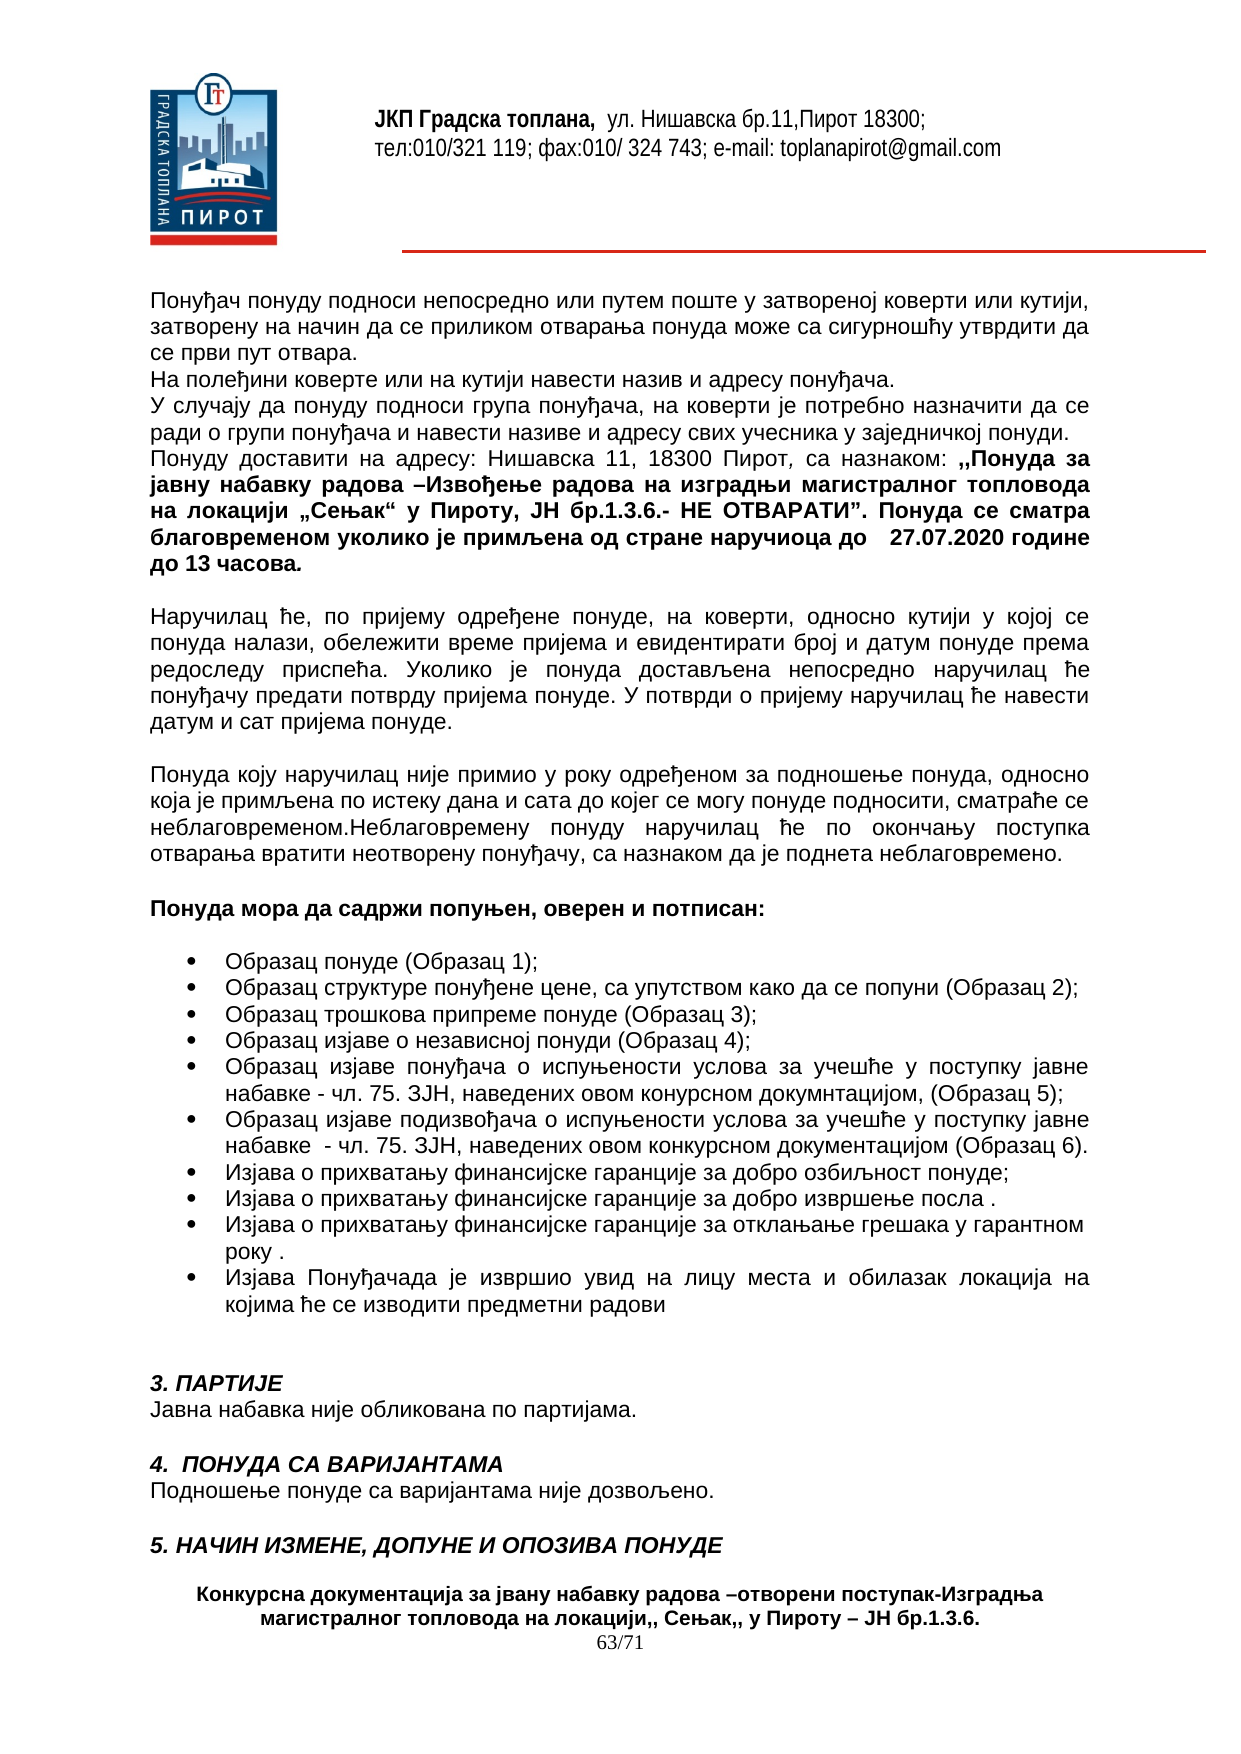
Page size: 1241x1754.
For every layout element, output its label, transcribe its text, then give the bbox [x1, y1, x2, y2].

text 5. НАЧИН ИЗМЕНЕ, ДОПУНЕ И ОПОЗИВА ПОНУДЕ [150, 1532, 1090, 1559]
list Образац структуре понуђене цене, са упутством како да се попуни (Образац 2); [187, 974, 1090, 1001]
list Изјава о прихватању финансијске гаранције за отклањање грешака у гарантном року . [187, 1211, 1090, 1264]
list Образац изјаве о независној понуди (Образац 4); [187, 1027, 1090, 1053]
list Образац трошкова припреме понуде (Образац 3); [187, 1001, 1090, 1027]
text У случају да понуду подноси група понуђача, на коверти је потребно назначити да се ради о групи понуђача и навести називе и адресу свих учесника у заједничкој понуди. [150, 392, 1090, 445]
picture [150, 73, 352, 261]
list Образац изјаве подизвођача о испуњености услова за учешће у поступку јавне набавке - чл. 75. ЗЈН, наведених овом конкурсном документацијом (Образац 6). [187, 1106, 1090, 1159]
text Подношење понуде са варијантама није дозвољено. [150, 1477, 1090, 1504]
text Наручилац ће, по пријему одређене понуде, на коверти, односно кутији у којој се понуда налази, обележити време пријема и евидентирати број и датум понуде према редоследу приспећа. Уколико је понуда достављена непосредно наручилац ће понуђачу предати потврду пријема понуде. У потврди о пријему наручилац ће навести датум и сат пријема понуде. [150, 603, 1090, 735]
text Понуда коју наручилац није примио у року одређеном за подношење понуда, односно која је примљена по истеку дана и сата до којег се могу понуде подносити, сматраће се неблаговременом.Неблаговремену понуду наручилац ће по окончању поступка отварања вратити неотворену понуђачу, са назнаком да је поднета неблаговремено. [150, 761, 1090, 866]
text Понуду доставити на адресу: Нишавска 11, 18300 Пирот, са назнаком: ,,Понуда за јавну набавку радова –Извођење радова на изградњи магистралног топловода на локацији „Сењак“ у Пироту, ЈН бр.1.3.6.- НЕ ОТВАРАТИ”. Понуда се сматра благовременом уколико је примљена од стране наручиоца до 27.07.2020 године до 13 часова. [150, 445, 1090, 577]
text 3. ПАРТИЈЕ [150, 1369, 1090, 1396]
text 4. ПОНУДА СА ВАРИЈАНТАМА [150, 1451, 1090, 1477]
text На полеђини коверте или на кутији навести назив и адресу понуђача. [150, 366, 1090, 392]
text Јавна набавка није обликована по партијама. [150, 1396, 1090, 1422]
list Образац изјаве понуђача о испуњености услова за учешће у поступку јавне набавке - чл. 75. ЗЈН, наведених овом конурсном докумнтацијом, (Образац 5); [187, 1053, 1090, 1106]
list Изјава о прихватању финансијске гаранције за добро извршење посла . [187, 1185, 1090, 1211]
list Изјава Понуђачада је извршио увид на лицу места и обилазак локација на којима ће се изводити предметни радови [187, 1264, 1090, 1317]
list Изјава о прихватању финансијске гаранције за добро озбиљност понуде; [187, 1159, 1090, 1185]
text Понуђач понуду подноси непосредно или путем поште у затвореној коверти или кутији, затворену на начин да се приликом отварања понуда може са сигурношћу утврдити да се први пут отвара. [150, 287, 1090, 366]
list Образац понуде (Образац 1); [187, 948, 1090, 974]
text Понуда мора да садржи попуњен, оверен и потписан: [150, 895, 1090, 922]
